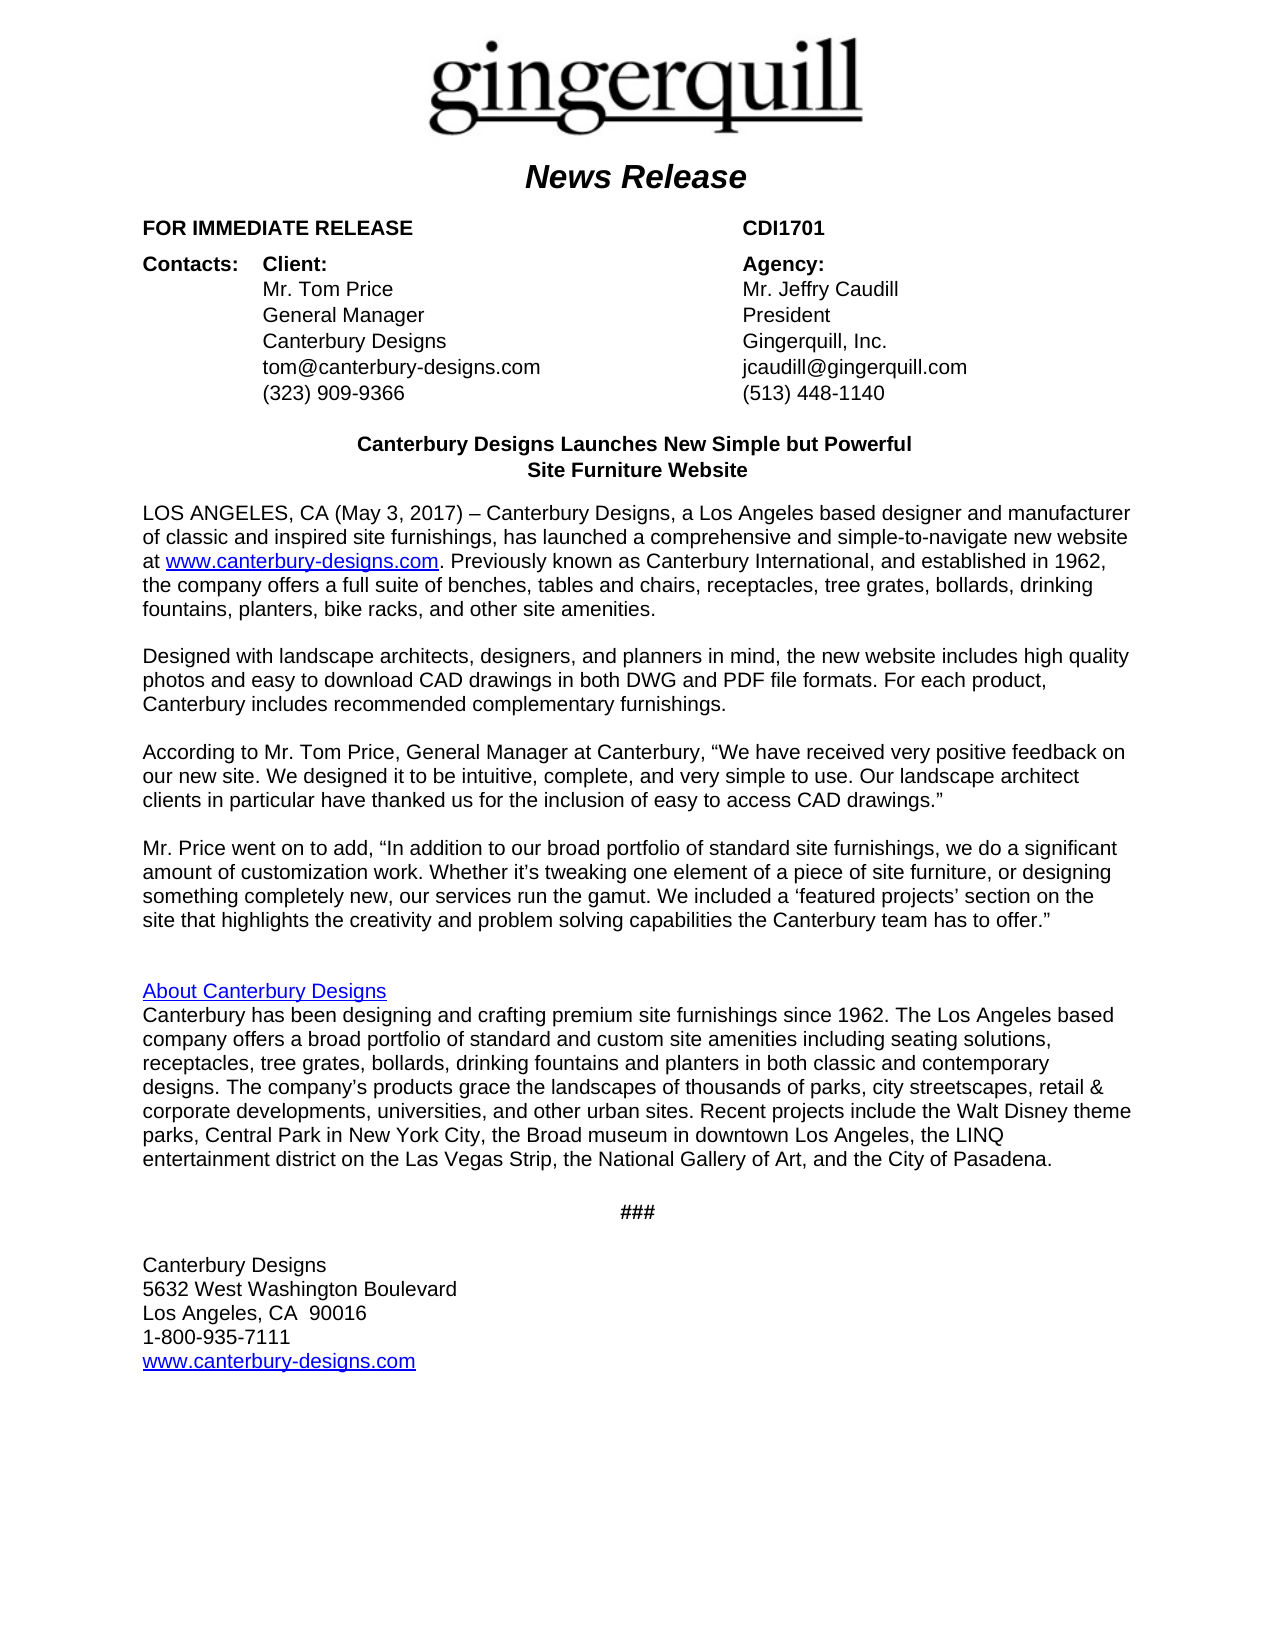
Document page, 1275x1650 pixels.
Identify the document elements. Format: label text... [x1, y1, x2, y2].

text 1-800-935-7111 [142, 1324, 1132, 1348]
text Mr. Tom Price Mr. Jeffry Caudill [142, 277, 1132, 301]
text Los Angeles, CA 90016 [142, 1301, 1132, 1324]
text News Release [142, 157, 1132, 196]
picture [412, 30, 863, 158]
text FOR IMMEDIATE RELEASE CDI1701 [142, 216, 1132, 239]
text (323) 909-9366 (513) 448-1140 [142, 381, 1132, 404]
text Mr. Price went on to add, “In addition to our broad portfolio of standard site furnishings, we do a significant amount of customization work. Whether it’s tweaking one element of a piece of site furniture, or designing something completely new, our services run the gamut. We included a ‘featured projects’ section on the site that highlights the creativity and problem solving capabilities the Canterbury team has to offer.” [142, 836, 1132, 932]
text tom@canterbury-designs.com jcaudill@gingerquill.com [142, 355, 1132, 379]
text Canterbury Designs Gingerquill, Inc. [142, 329, 1132, 353]
text 5632 West Washington Boulevard [142, 1277, 1132, 1301]
text LOS ANGELES, CA (May 3, 2017) – Canterbury Designs, a Los Angeles based designer and manufacturer of classic and inspired site furnishings, has launched a comprehensive and simple-to-navigate new website at www.canterbury-designs.com. Previously known as Canterbury International, and established in 1962, the company offers a full suite of benches, tables and chairs, receptacles, tree grates, bollards, drinking fountains, planters, bike racks, and other site amenities. [142, 501, 1132, 620]
text Contacts: Client: Agency: [142, 251, 1132, 275]
text www.canterbury-designs.com [142, 1348, 1132, 1372]
text Canterbury Designs [142, 1253, 1132, 1277]
text Canterbury Designs Launches New Simple but Powerful Site Furniture Website [142, 406, 1132, 482]
subtitle ### [142, 1199, 1132, 1223]
text About Canterbury Designs Canterbury has been designing and crafting premium site furnishings since 1962. The Los Angeles based company offers a broad portfolio of standard and custom site amenities including seating solutions, receptacles, tree grates, bollards, drinking fountains and planters in both classic and contemporary designs. The company’s products grace the landscapes of thousands of parks, city streetscapes, retail & corporate developments, universities, and other urban sites. Recent projects include the Walt Disney theme parks, Central Park in New York City, the Broad museum in downtown Los Angeles, the LINQ entertainment district on the Las Vegas Strip, the National Gallery of Art, and the City of Pasadena. [142, 979, 1132, 1170]
text General Manager President [142, 303, 1132, 327]
text Designed with landscape architects, designers, and planners in mind, the new website includes high quality photos and easy to download CAD drawings in both DWG and PDF file formats. For each product, Canterbury includes recommended complementary furnishings. [142, 644, 1132, 716]
text According to Mr. Tom Price, General Manager at Canterbury, “We have received very positive feedback on our new site. We designed it to be intuitive, complete, and very simple to use. Our landscape architect clients in particular have thanked us for the inclusion of easy to access CAD drawings.” [142, 740, 1132, 812]
